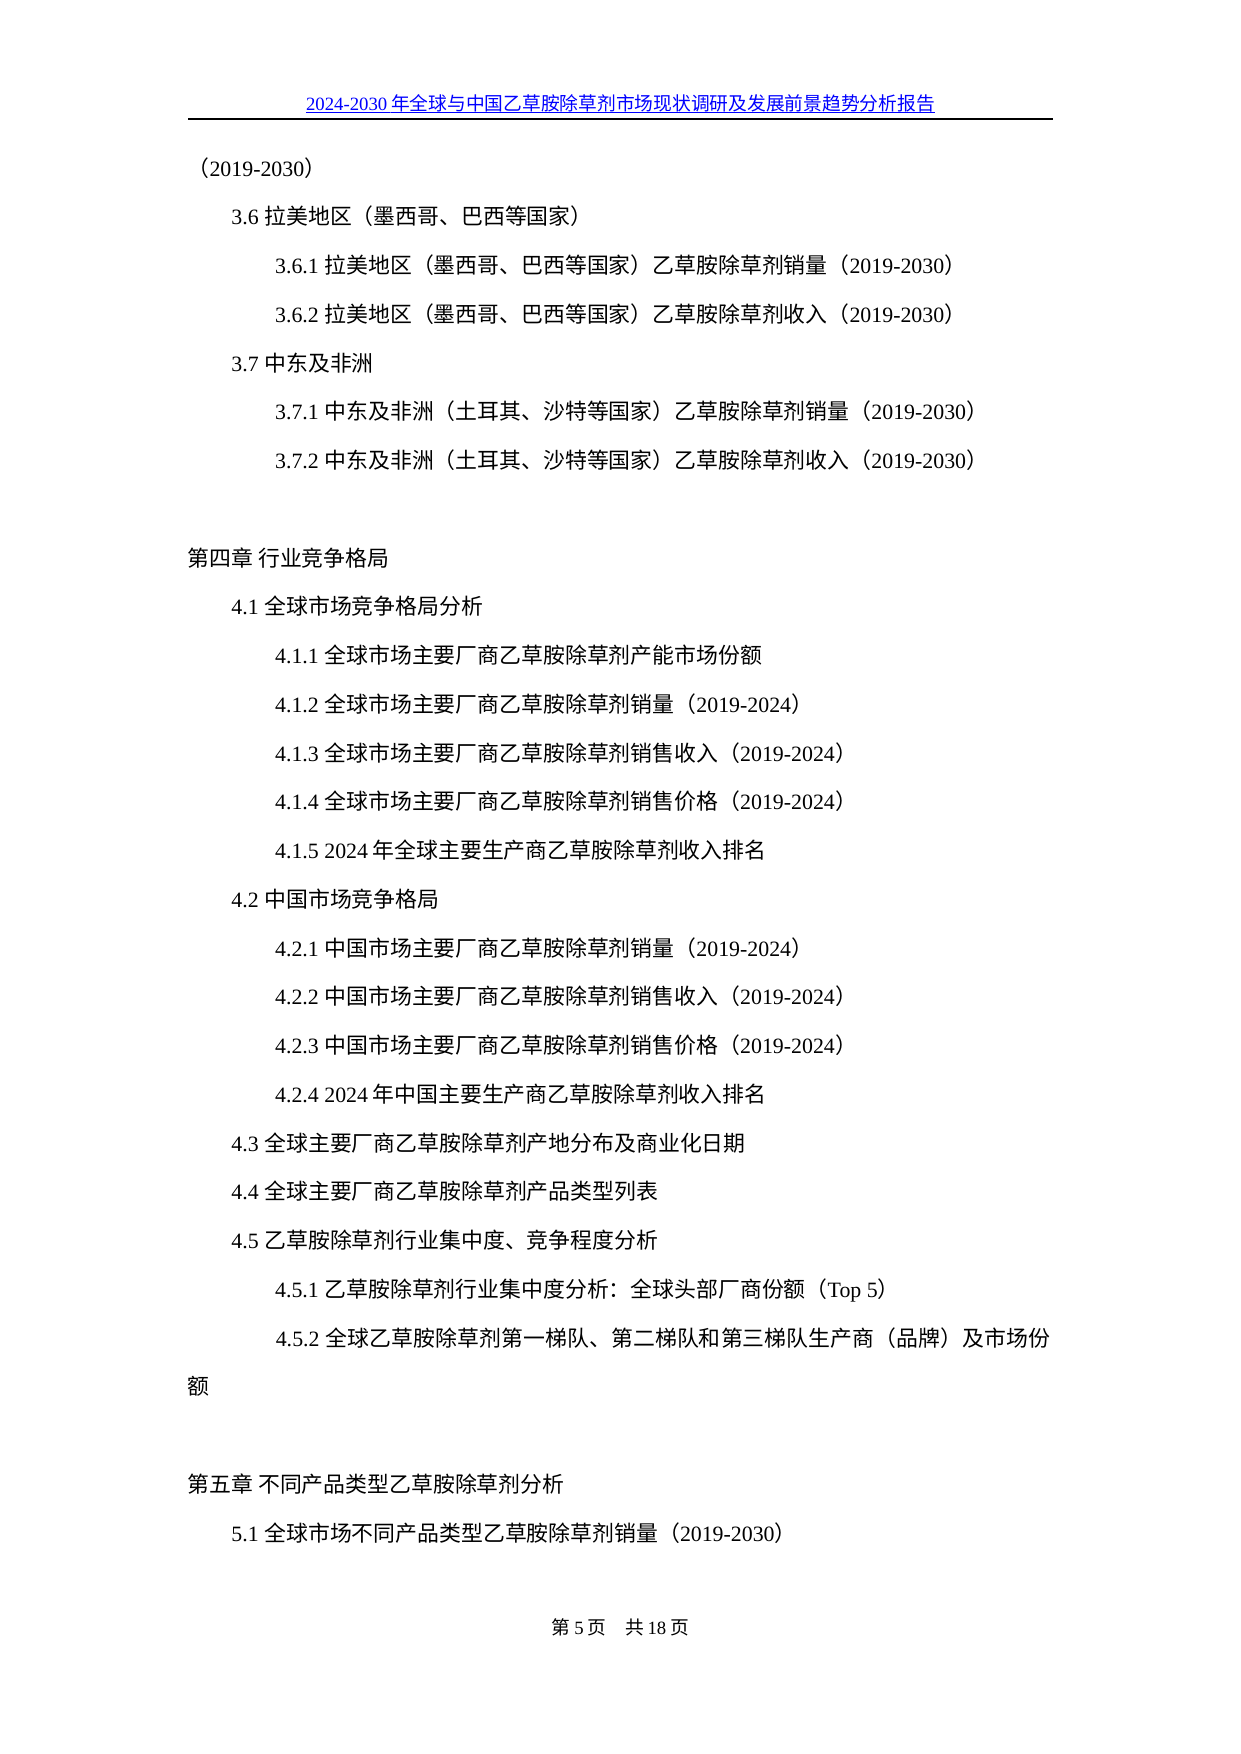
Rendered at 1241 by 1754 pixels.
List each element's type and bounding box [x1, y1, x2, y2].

text [187, 150, 1053, 1548]
